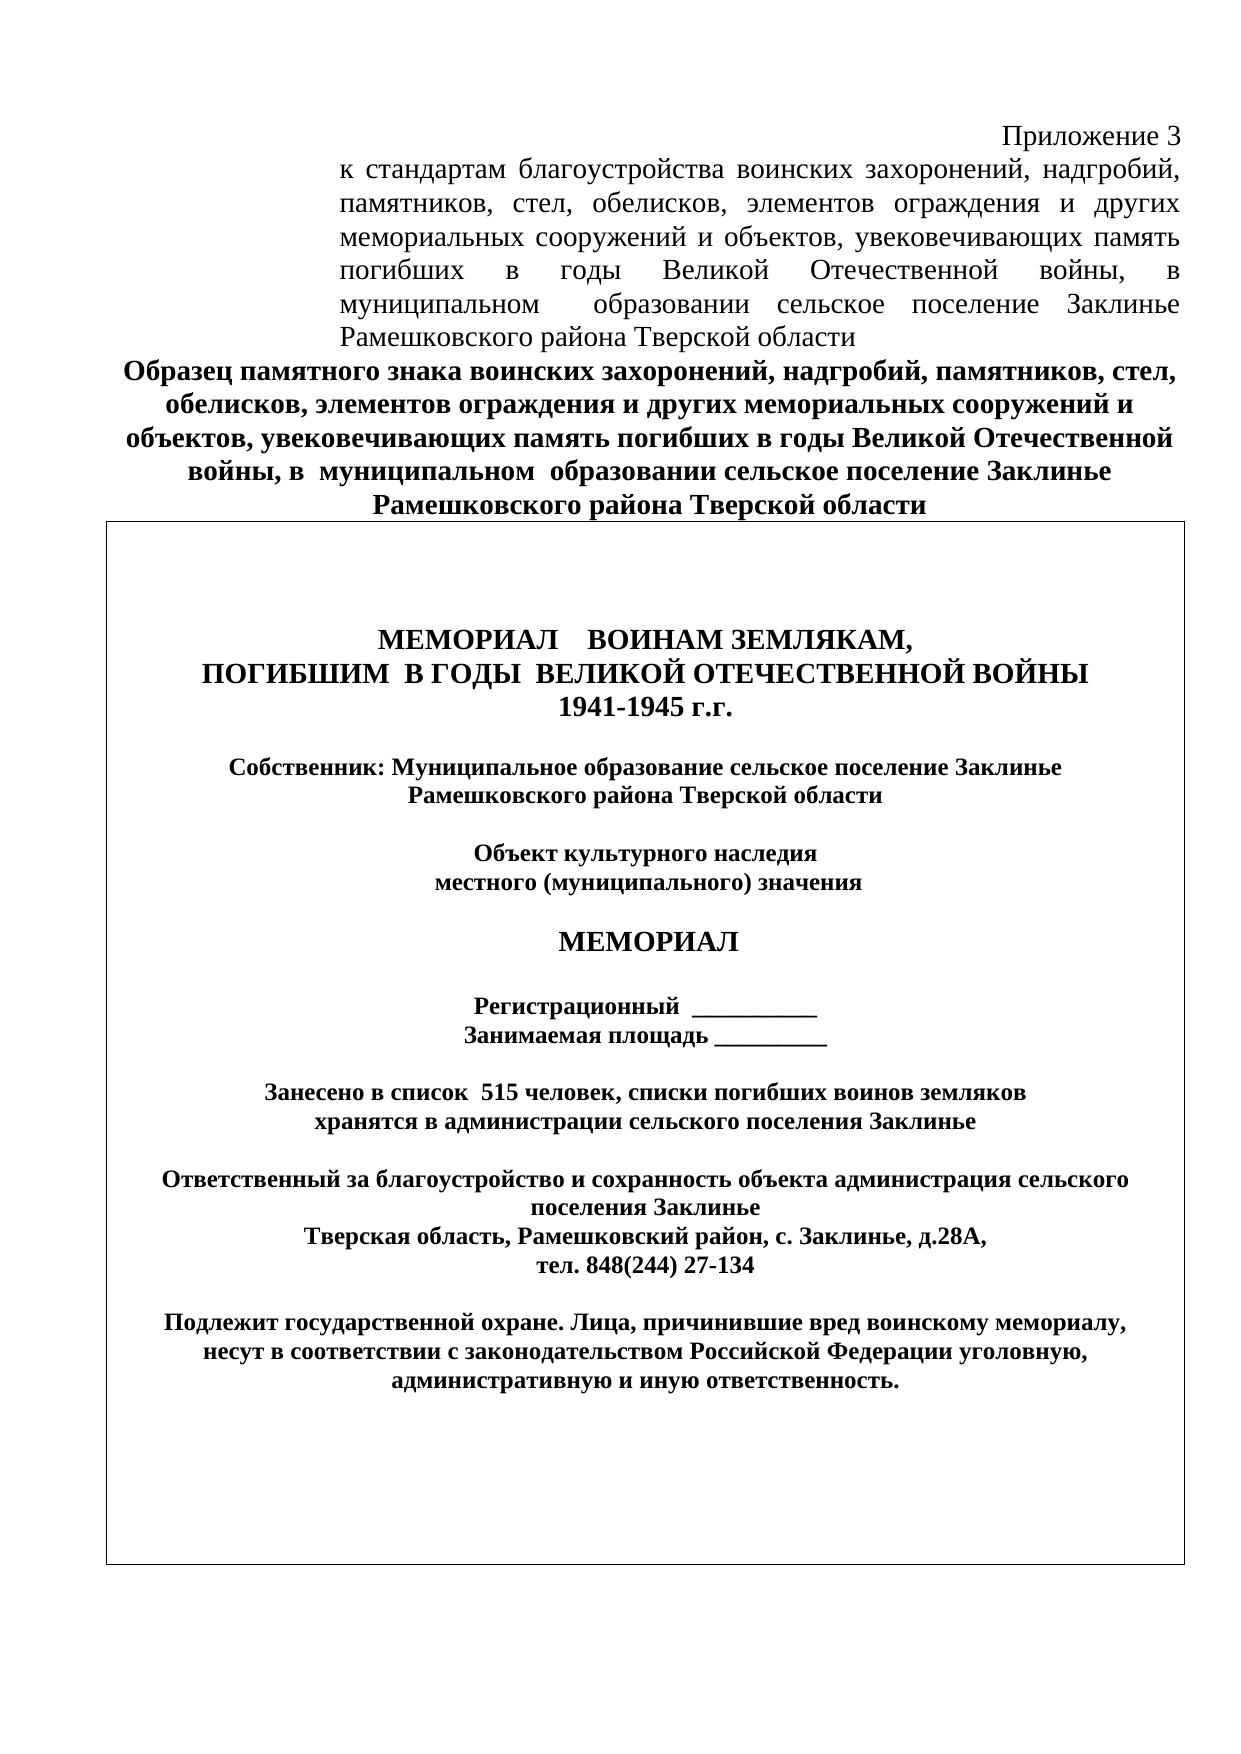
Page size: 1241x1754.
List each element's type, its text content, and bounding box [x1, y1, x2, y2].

text Образец памятного знака воинских захоронений, надгробий, памятников, стел, обелисков, элементов ограждения и других мемориальных сооружений и объектов, увековечивающих память погибших в годы Великой Отечественной войны, в муниципальном образовании сельское поселение Заклинье Рамешковского района Тверской области [118, 353, 1181, 521]
text Приложение 3 [118, 118, 1181, 152]
text к стандартам благоустройства воинских захоронений, надгробий, памятников, стел, обелисков, элементов ограждения и других мемориальных сооружений и объектов, увековечивающих память погибших в годы Великой Отечественной войны, в муниципальном образовании сельское поселение Заклинье Рамешковского района Тверской области [339, 152, 1181, 353]
table_header МЕМОРИАЛ ВОИНАМ ЗЕМЛЯКАМ, ПОГИБШИМ В ГОДЫ ВЕЛИКОЙ ОТЕЧЕСТВЕННОЙ ВОЙНЫ 1941-1945 г.г. Собственник: Муниципальное образование сельское поселение Заклинье Рамешковского района Тверской области Объект культурного наследия местного (муниципального) значения МЕМОРИАЛ Регистрационный __________ Занимаемая площадь _________ Занесено в список 515 человек, списки погибших воинов земляков хранятся в администрации сельского поселения Заклинье Ответственный за благоустройство и сохранность объекта администрация сельского поселения Заклинье Тверская область, Рамешковский район, с. Заклинье, д.28А, тел. 848(244) 27-134 Подлежит государственной охране. Лица, причинившие вред воинскому мемориалу, несут в соответствии с законодательством Российской Федерации уголовную, административную и иную ответственность. [107, 522, 1184, 1564]
